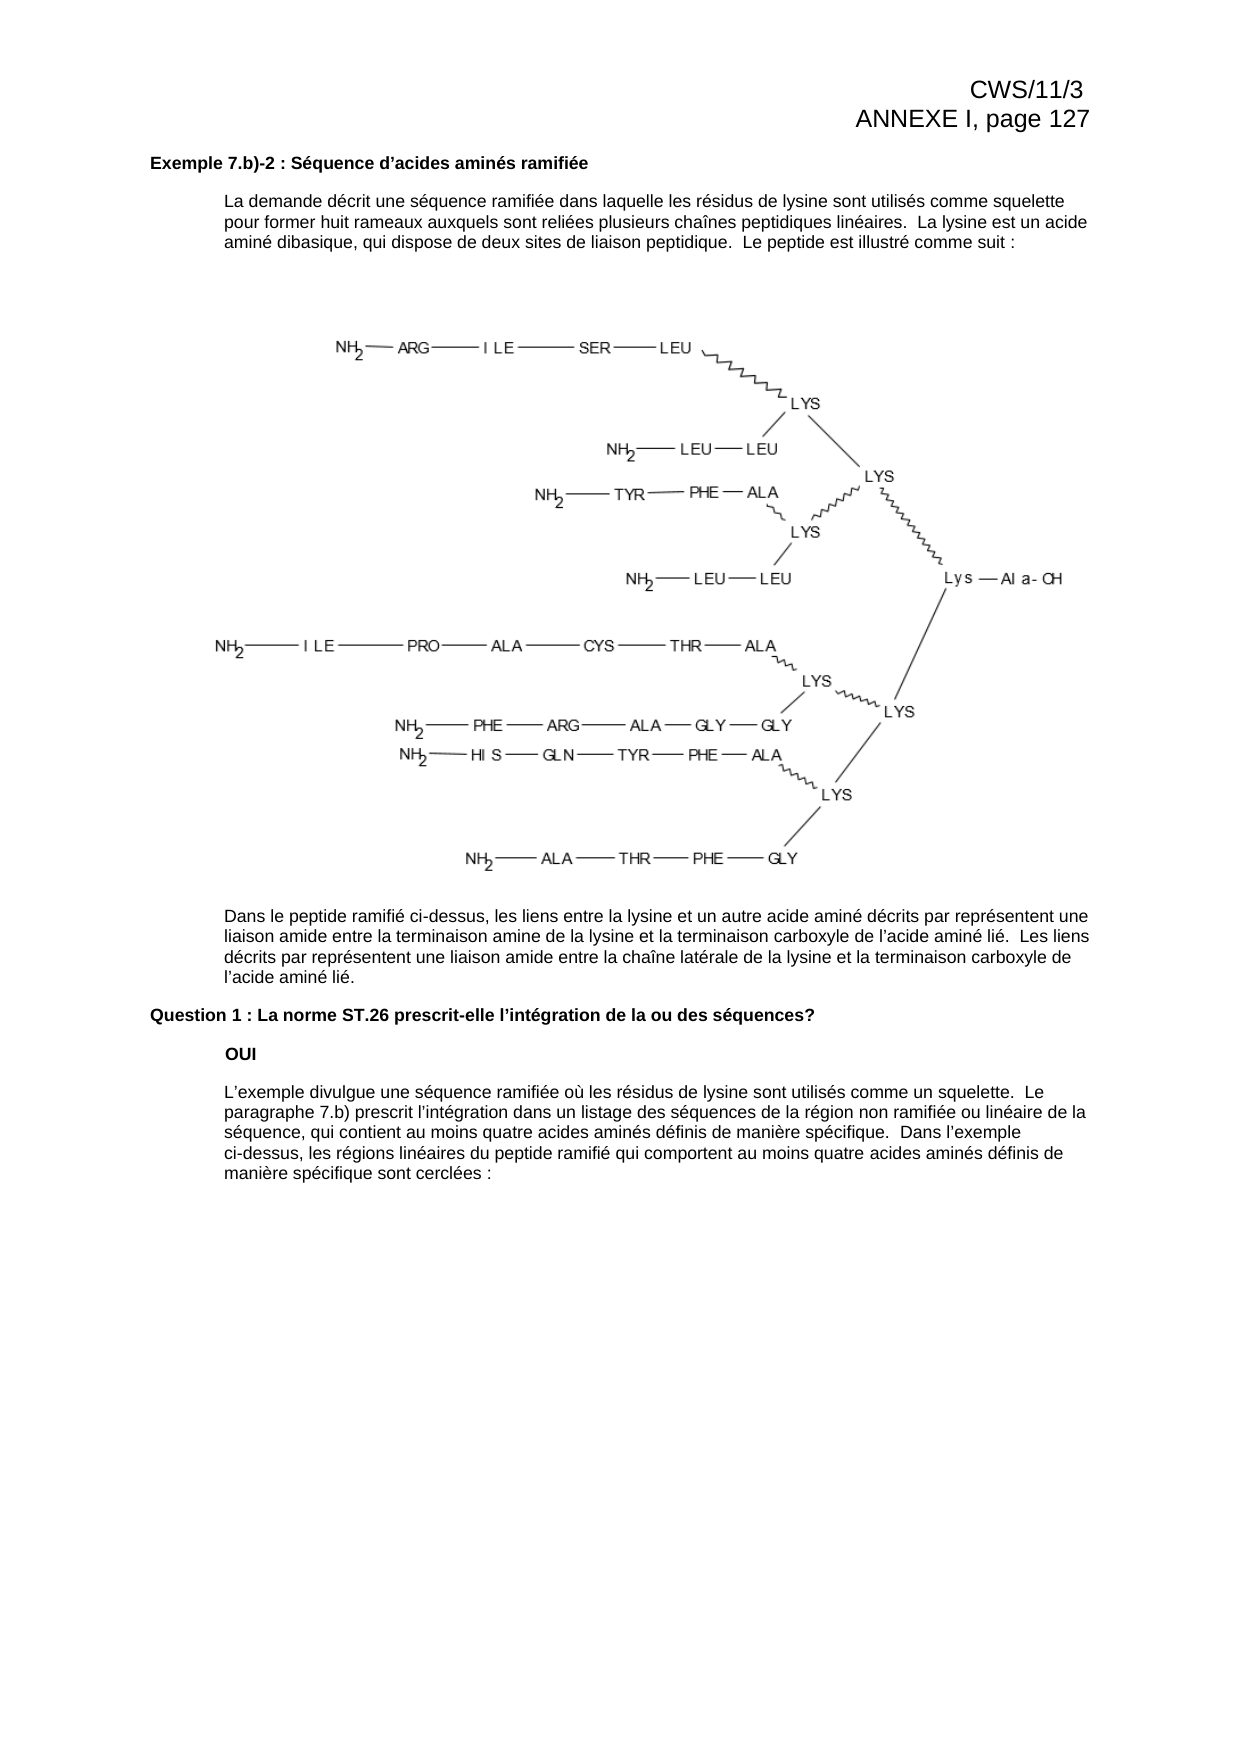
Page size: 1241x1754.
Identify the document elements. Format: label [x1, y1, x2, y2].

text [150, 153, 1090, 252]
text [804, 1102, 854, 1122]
picture [150, 308, 1091, 888]
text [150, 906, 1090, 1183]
